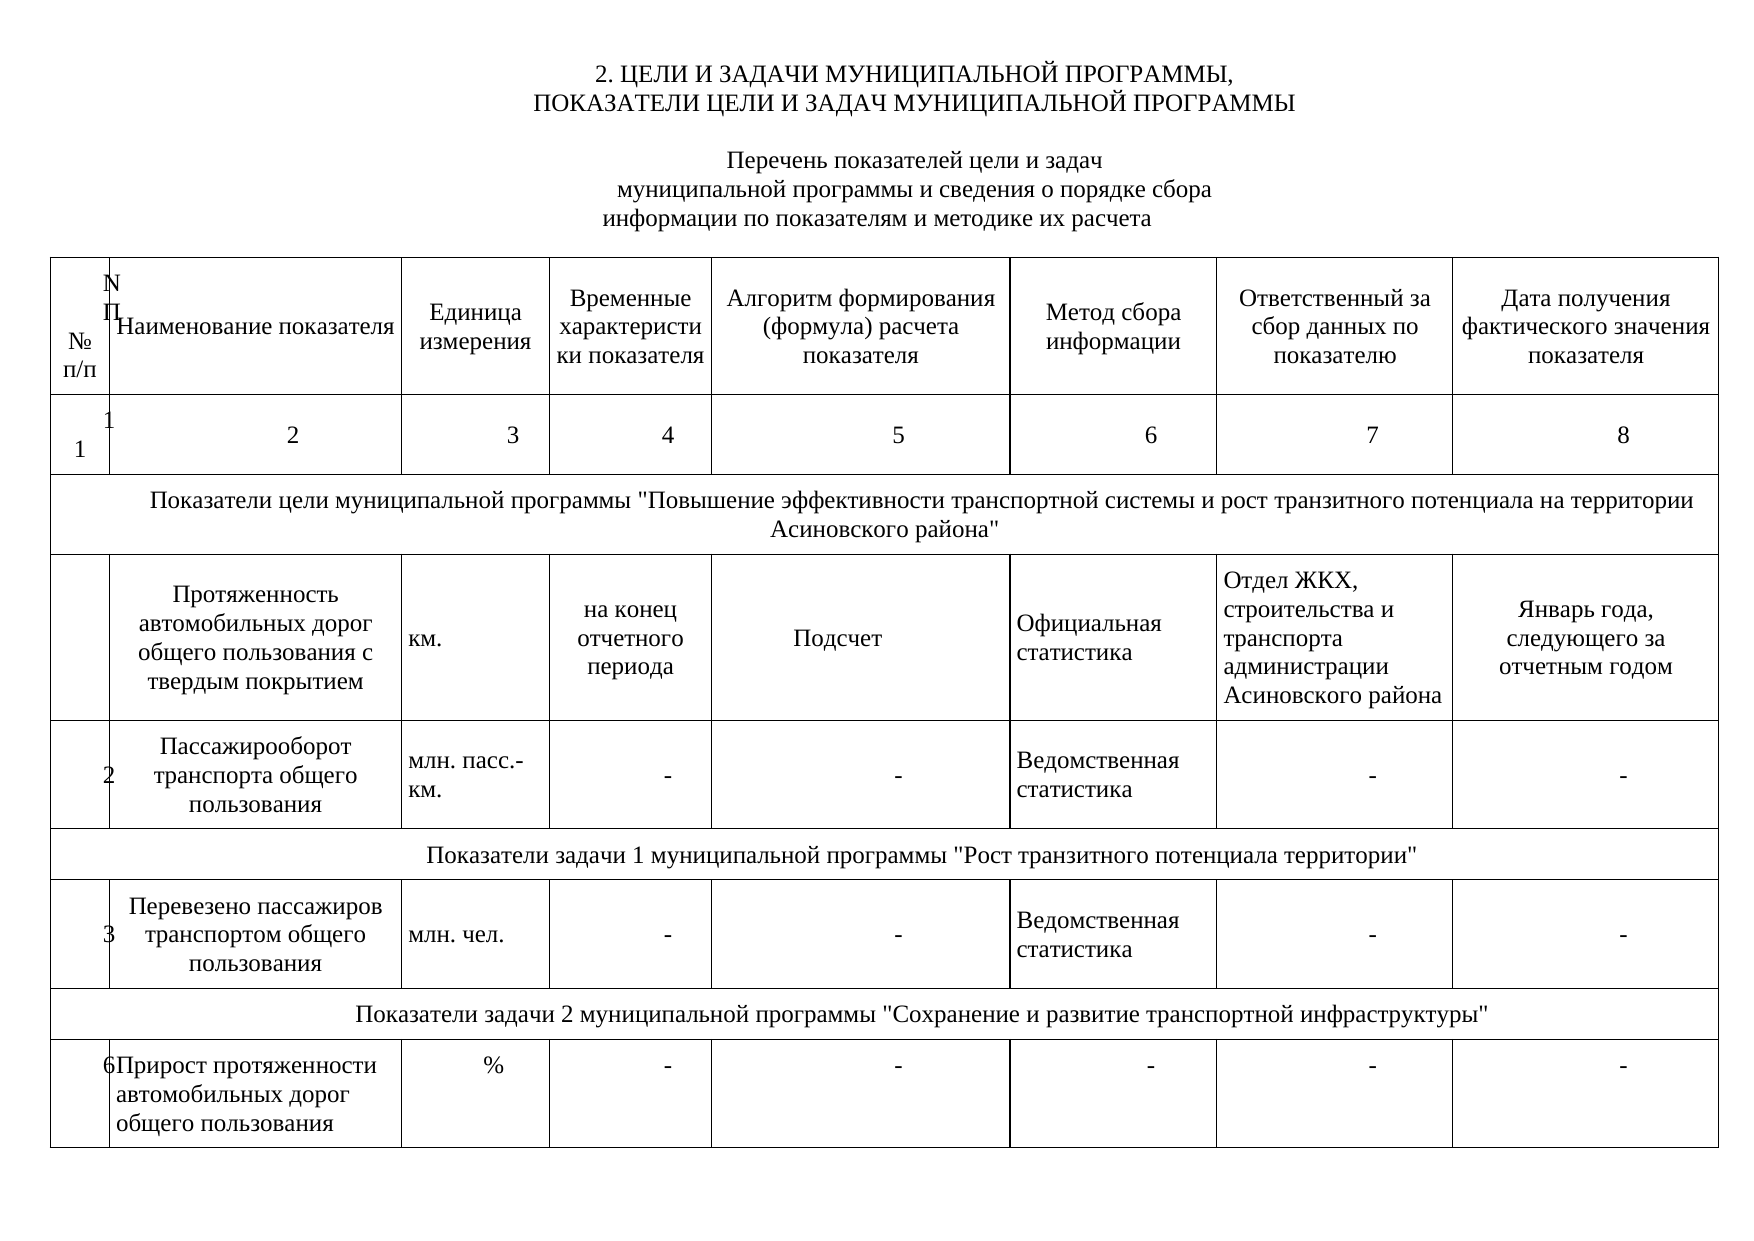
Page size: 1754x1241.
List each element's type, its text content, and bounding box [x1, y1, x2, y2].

table_cell [51, 555, 109, 719]
table_cell 3 [51, 880, 109, 988]
table_cell Протяженность автомобильных дорог общего пользования с твердым покрытием [110, 555, 401, 719]
table_cell % [402, 1040, 549, 1147]
text 2. ЦЕЛИ И ЗАДАЧИ МУНИЦИПАЛЬНОЙ ПРОГРАММЫ, [118, 59, 1636, 88]
table_cell 3 [402, 395, 549, 474]
table_cell - [1453, 1040, 1718, 1147]
table_cell 6 [1011, 395, 1216, 474]
table_header Ответственный за сбор данных по показателю [1217, 258, 1452, 394]
table_header N П№ п/п [51, 258, 109, 394]
table_cell Пассажирооборот транспорта общего пользования [110, 721, 401, 828]
table_cell - [712, 1040, 1009, 1147]
table_cell Январь года, следующего за отчетным годом [1453, 555, 1718, 719]
table_header Метод сбора информации [1011, 258, 1216, 394]
table_cell - [550, 721, 711, 828]
table_cell 2 [51, 721, 109, 828]
table_cell Показатели цели муниципальной программы "Повышение эффективности транспортной системы и рост транзитного потенциала на территории Асиновского района" [51, 475, 1718, 553]
table_cell 5 [712, 395, 1009, 474]
text муниципальной программы и сведения о порядке сбора [118, 174, 1636, 203]
table_cell 11 [51, 395, 109, 474]
table_cell млн. пасс.-км. [402, 721, 549, 828]
table_header Временные характеристики показателя [550, 258, 711, 394]
table_cell 2 [110, 395, 401, 474]
table_cell - [712, 721, 1009, 828]
table_header Алгоритм формирования (формула) расчета показателя [712, 258, 1009, 394]
table_cell Подсчет [712, 555, 1009, 719]
table_cell 8 [1453, 395, 1718, 474]
table_header Дата получения фактического значения показателя [1453, 258, 1718, 394]
table_cell Ведомственная статистика [1011, 721, 1216, 828]
table_cell - [550, 880, 711, 988]
table_cell - [1217, 721, 1452, 828]
table_cell - [1217, 1040, 1452, 1147]
table_cell 7 [1217, 395, 1452, 474]
table_cell - [712, 880, 1009, 988]
table_cell - [1011, 1040, 1216, 1147]
table_cell - [1217, 880, 1452, 988]
table_header Единица измерения [402, 258, 549, 394]
table_cell млн. чел. [402, 880, 549, 988]
table_cell км. [402, 555, 549, 719]
text Перечень показателей цели и задач [118, 145, 1636, 174]
table_cell Отдел ЖКХ, строительства и транспорта администрации Асиновского района [1217, 555, 1452, 719]
table_cell 4 [550, 395, 711, 474]
table_cell - [1453, 880, 1718, 988]
table_cell 6 [51, 1040, 109, 1147]
table_cell на конец отчетного периода [550, 555, 711, 719]
table_cell Показатели задачи 1 муниципальной программы "Рост транзитного потенциала территории" [51, 829, 1718, 879]
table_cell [110, 1040, 401, 1147]
table_cell Перевезено пассажиров транспортом общего пользования [110, 880, 401, 988]
text информации по показателям и методике их расчета [118, 203, 1636, 232]
table_cell Официальная статистика [1011, 555, 1216, 719]
text ПОКАЗАТЕЛИ ЦЕЛИ И ЗАДАЧ МУНИЦИПАЛЬНОЙ ПРОГРАММЫ [118, 88, 1636, 117]
table_header Наименование показателя [110, 258, 401, 394]
table_cell - [1453, 721, 1718, 828]
table_cell - [550, 1040, 711, 1147]
table_cell Показатели задачи 2 муниципальной программы "Сохранение и развитие транспортной инфраструктуры" [51, 989, 1718, 1039]
table_cell Ведомственная статистика [1011, 880, 1216, 988]
